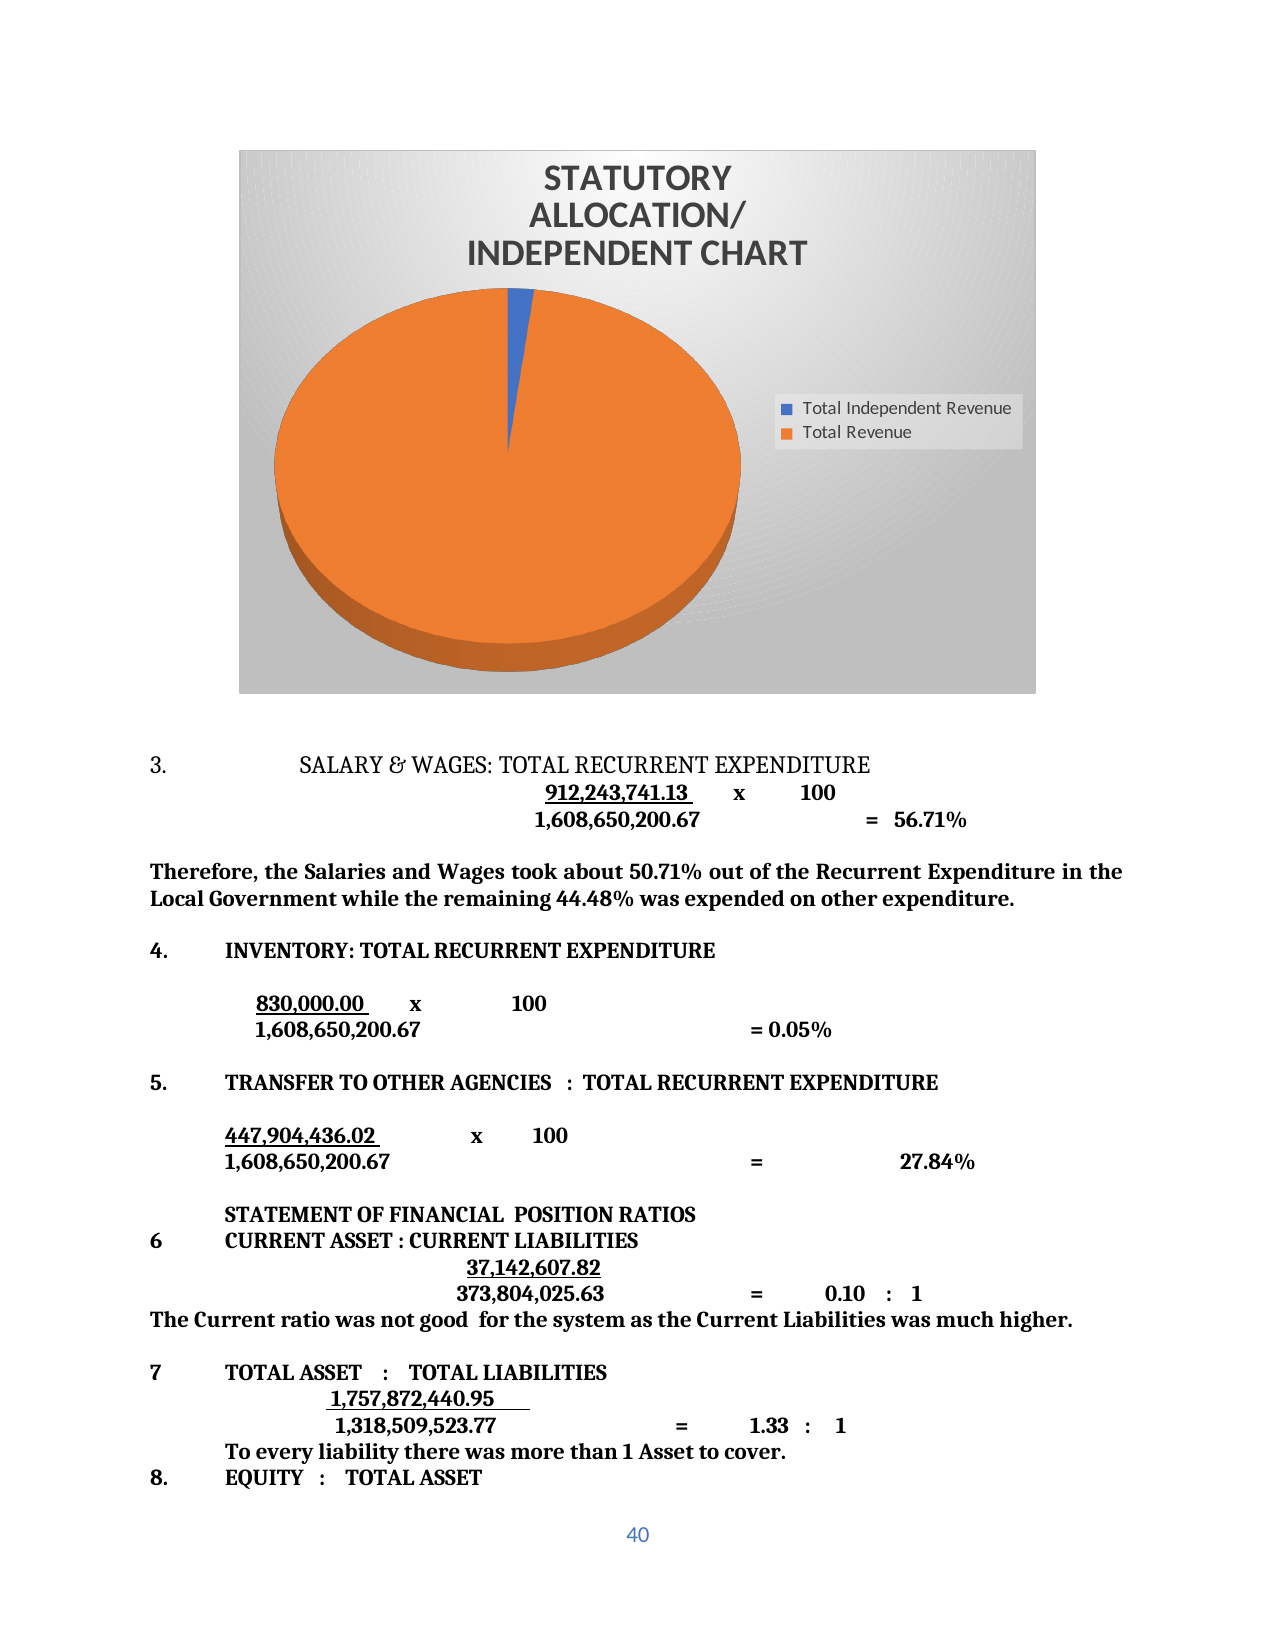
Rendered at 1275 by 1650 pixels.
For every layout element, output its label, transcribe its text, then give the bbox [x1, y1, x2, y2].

text 7 TOTAL ASSET : TOTAL LIABILITIES [150, 1360, 1125, 1386]
text 5. TRANSFER TO OTHER AGENCIES : TOTAL RECURRENT EXPENDITURE [150, 1070, 1125, 1096]
text 830,000.00 x 100 [150, 991, 1125, 1017]
text To every liability there was more than 1 Asset to cover. [150, 1439, 1125, 1465]
text 1,608,650,200.67 = 27.84% [150, 1149, 1125, 1175]
text 1,608,650,200.67 = 56.71% [150, 806, 1125, 833]
text 8. EQUITY : TOTAL ASSET [150, 1465, 1125, 1492]
text 1,318,509,523.77 = 1.33 : 1 [150, 1412, 1125, 1439]
text 4. INVENTORY: TOTAL RECURRENT EXPENDITURE [150, 938, 1125, 964]
text Therefore, the Salaries and Wages took about 50.71% out of the Recurrent Expenditure in the Local Government while the remaining 44.48% was expended on other expenditure. [150, 859, 1125, 912]
text 37,142,607.82 [150, 1254, 1125, 1281]
text STATEMENT OF FINANCIAL POSITION RATIOS [150, 1202, 1125, 1228]
text 1,608,650,200.67 = 0.05% [150, 1017, 1125, 1043]
text 1,757,872,440.95 [150, 1386, 1125, 1412]
text 3. SALARY & WAGES: TOTAL RECURRENT EXPENDITURE [150, 751, 1125, 780]
text 6 CURRENT ASSET : CURRENT LIABILITIES [150, 1228, 1125, 1254]
text 912,243,741.13 x 100 [150, 780, 1125, 806]
text The Current ratio was not good for the system as the Current Liabilities was much higher. [150, 1307, 1125, 1333]
text 447,904,436.02 x 100 [150, 1123, 1125, 1149]
text 373,804,025.63 = 0.10 : 1 [150, 1281, 1125, 1307]
